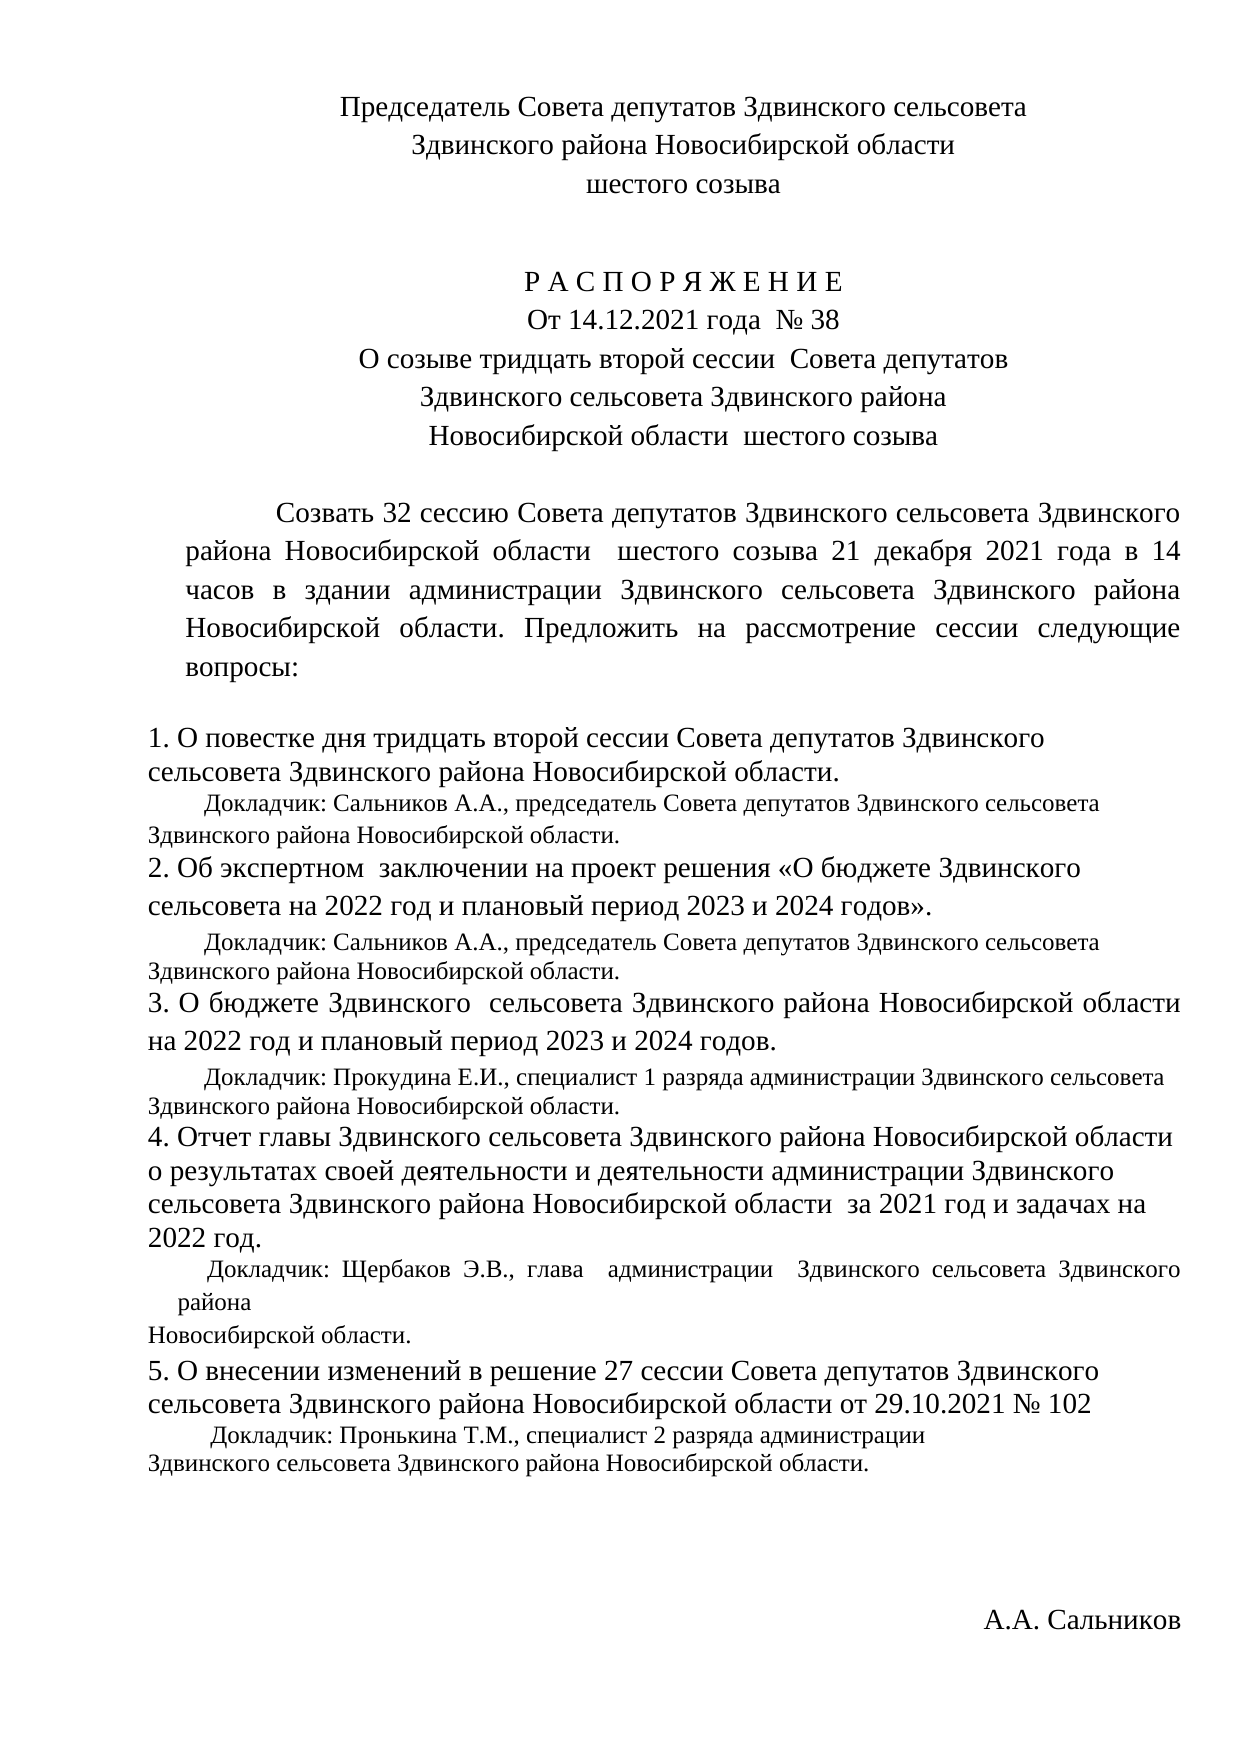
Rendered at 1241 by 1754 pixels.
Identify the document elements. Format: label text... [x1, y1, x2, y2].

text 3. О бюджете Здвинского сельсовета Здвинского района Новосибирской области на 2022 год и плановый период 2023 и 2024 годов. [148, 985, 1181, 1057]
text 2. Об экспертном заключении на проект решения «О бюджете Здвинского [148, 850, 1181, 883]
text А.А. Сальников [148, 1602, 1181, 1636]
text О созыве тридцать второй сессии Совета депутатов [185, 341, 1181, 374]
text Председатель Совета депутатов Здвинского сельсовета [185, 89, 1181, 122]
text Докладчик: Сальников А.А., председатель Совета депутатов Здвинского сельсовета [185, 927, 1181, 956]
text сельсовета на 2022 год и плановый период 2023 и 2024 годов». [148, 888, 1181, 922]
text шестого созыва [185, 166, 1181, 199]
text От 14.12.2021 года № 38 [185, 302, 1181, 336]
text Здвинского района Новосибирской области. [148, 956, 1181, 985]
text Докладчик: Сальников А.А., председатель Совета депутатов Здвинского сельсовета Здвинского района Новосибирской области. [148, 788, 1181, 850]
text Докладчик: Щербаков Э.В., глава администрации Здвинского сельсовета Здвинского района [177, 1254, 1181, 1315]
text 4. Отчет главы Здвинского сельсовета Здвинского района Новосибирской области [148, 1119, 1181, 1153]
text Здвинского района Новосибирской области. [148, 1091, 1181, 1119]
text 1. О повестке дня тридцать второй сессии Совета депутатов Здвинского сельсовета Здвинского района Новосибирской области. [148, 721, 1181, 788]
text Докладчик: Прокудина Е.И., специалист 1 разряда администрации Здвинского сельсовета [185, 1062, 1181, 1091]
text Здвинского района Новосибирской области [185, 127, 1181, 161]
text о результатах своей деятельности и деятельности администрации Здвинского сельсовета Здвинского района Новосибирской области за 2021 год и задачах на 2022 год. [148, 1153, 1181, 1254]
text Здвинского сельсовета Здвинского района Новосибирской области. [148, 1448, 1181, 1477]
text Р А С П О Р Я Ж Е Н И Е [185, 264, 1181, 297]
text 5. О внесении изменений в решение 27 сессии Совета депутатов Здвинского сельсовета Здвинского района Новосибирской области от 29.10.2021 № 102 [148, 1353, 1181, 1420]
text Новосибирской области шестого созыва [185, 418, 1181, 451]
text Новосибирской области. [148, 1320, 1181, 1348]
text Докладчик: Пронькина Т.М., специалист 2 разряда администрации [185, 1420, 1181, 1448]
text Созвать 32 сессию Совета депутатов Здвинского сельсовета Здвинского района Новосибирской области шестого созыва 21 декабря 2021 года в 14 часов в здании администрации Здвинского сельсовета Здвинского района Новосибирской области. Предложить на рассмотрение сессии следующие вопросы: [185, 495, 1181, 683]
text Здвинского сельсовета Здвинского района [185, 379, 1181, 413]
